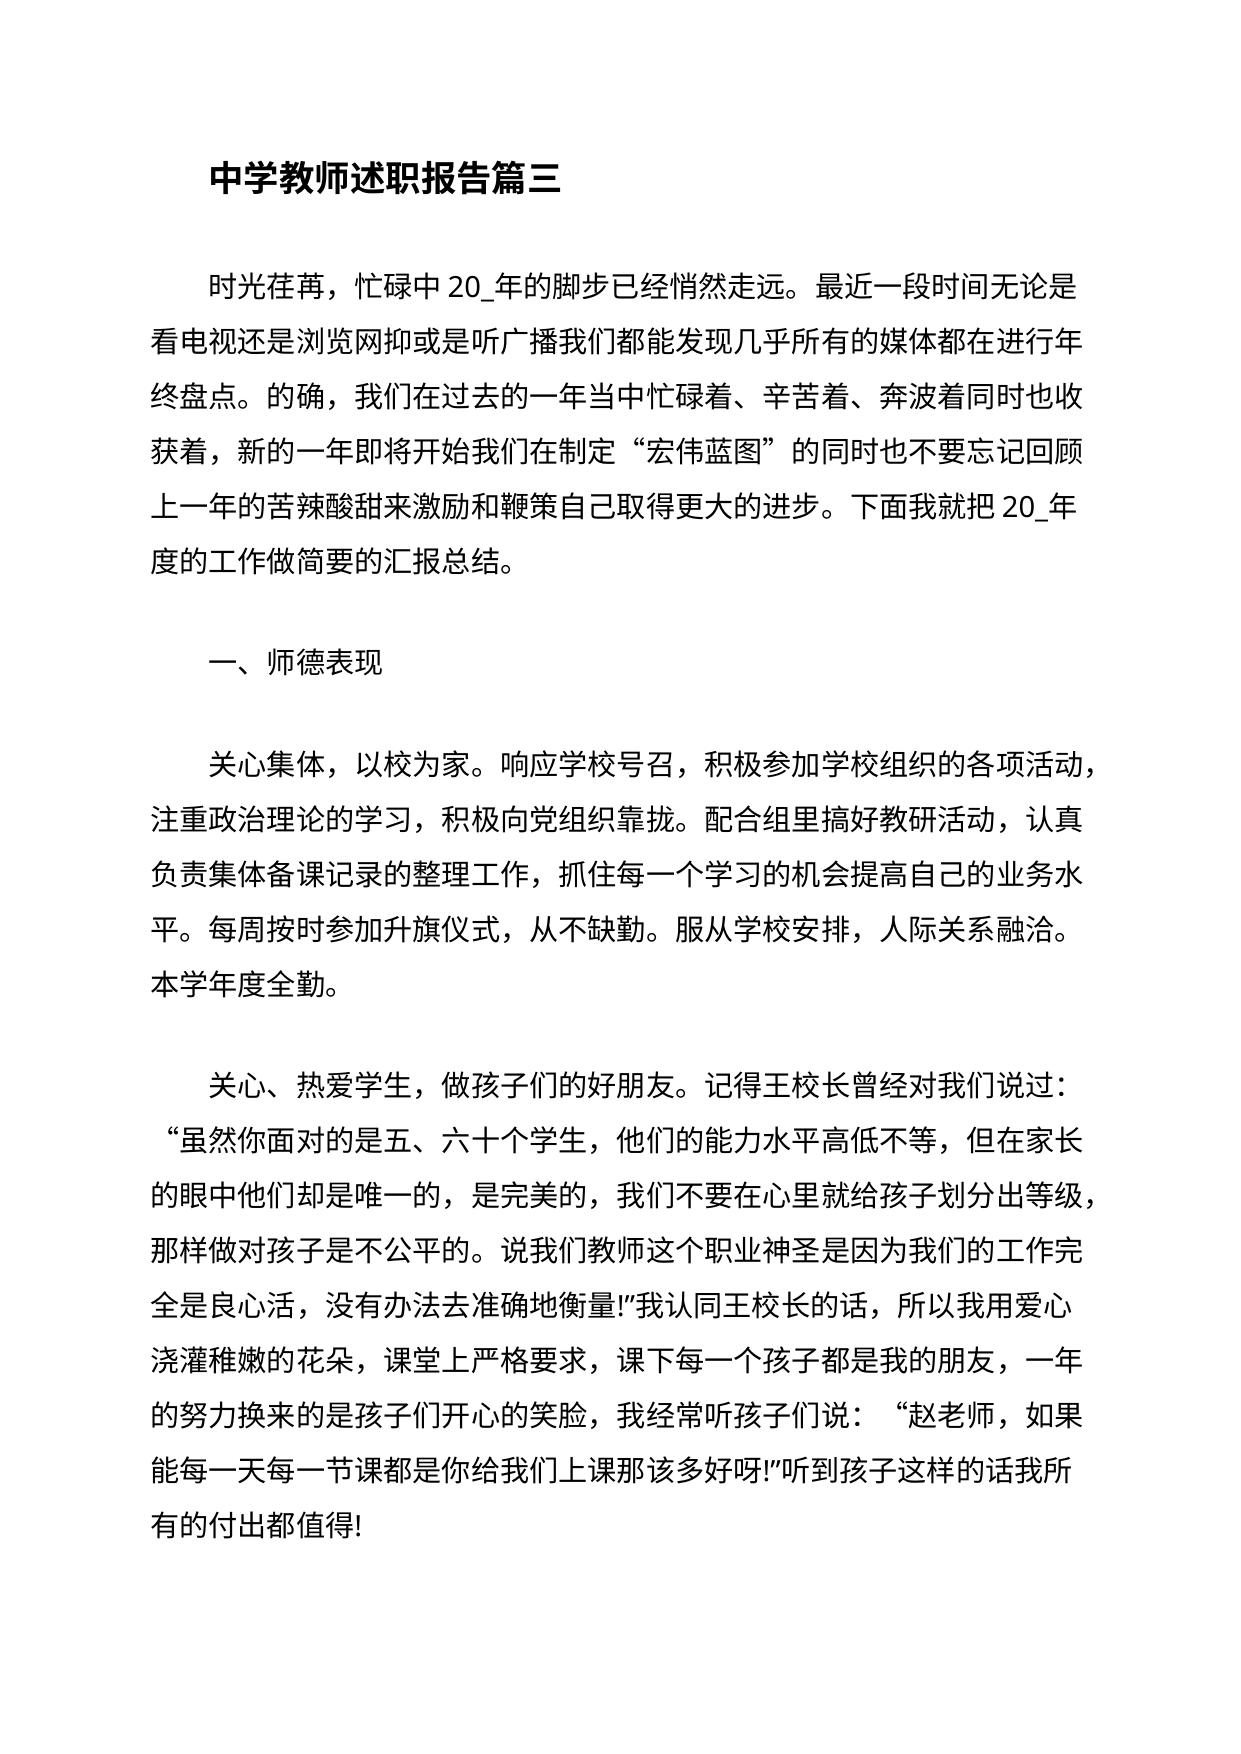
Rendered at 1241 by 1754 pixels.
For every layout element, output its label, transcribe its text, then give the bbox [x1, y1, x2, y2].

text 时光荏苒，忙碌中20_年的脚步已经悄然走远。最近一段时间无论是看电视还是浏览网抑或是听广播我们都能发现几乎所有的媒体都在进行年终盘点。的确，我们在过去的一年当中忙碌着、辛苦着、奔波着同时也收获着，新的一年即将开始我们在制定“宏伟蓝图”的同时也不要忘记回顾上一年的苦辣酸甜来激励和鞭策自己取得更大的进步。下面我就把20_年度的工作做简要的汇报总结。 [150, 263, 1090, 580]
text 中学教师述职报告篇三 [150, 150, 1090, 201]
text 关心集体，以校为家。响应学校号召，积极参加学校组织的各项活动，注重政治理论的学习，积极向党组织靠拢。配合组里搞好教研活动，认真负责集体备课记录的整理工作，抓住每一个学习的机会提高自己的业务水平。每周按时参加升旗仪式，从不缺勤。服从学校安排，人际关系融洽。本学年度全勤。 [150, 742, 1090, 1003]
text 一、师德表现 [150, 640, 1090, 682]
text 关心、热爱学生，做孩子们的好朋友。记得王校长曾经对我们说过：“虽然你面对的是五、六十个学生，他们的能力水平高低不等，但在家长的眼中他们却是唯一的，是完美的，我们不要在心里就给孩子划分出等级，那样做对孩子是不公平的。说我们教师这个职业神圣是因为我们的工作完全是良心活，没有办法去准确地衡量!”我认同王校长的话，所以我用爱心浇灌稚嫩的花朵，课堂上严格要求，课下每一个孩子都是我的朋友，一年的努力换来的是孩子们开心的笑脸，我经常听孩子们说：“赵老师，如果能每一天每一节课都是你给我们上课那该多好呀!”听到孩子这样的话我所有的付出都值得! [150, 1063, 1090, 1545]
